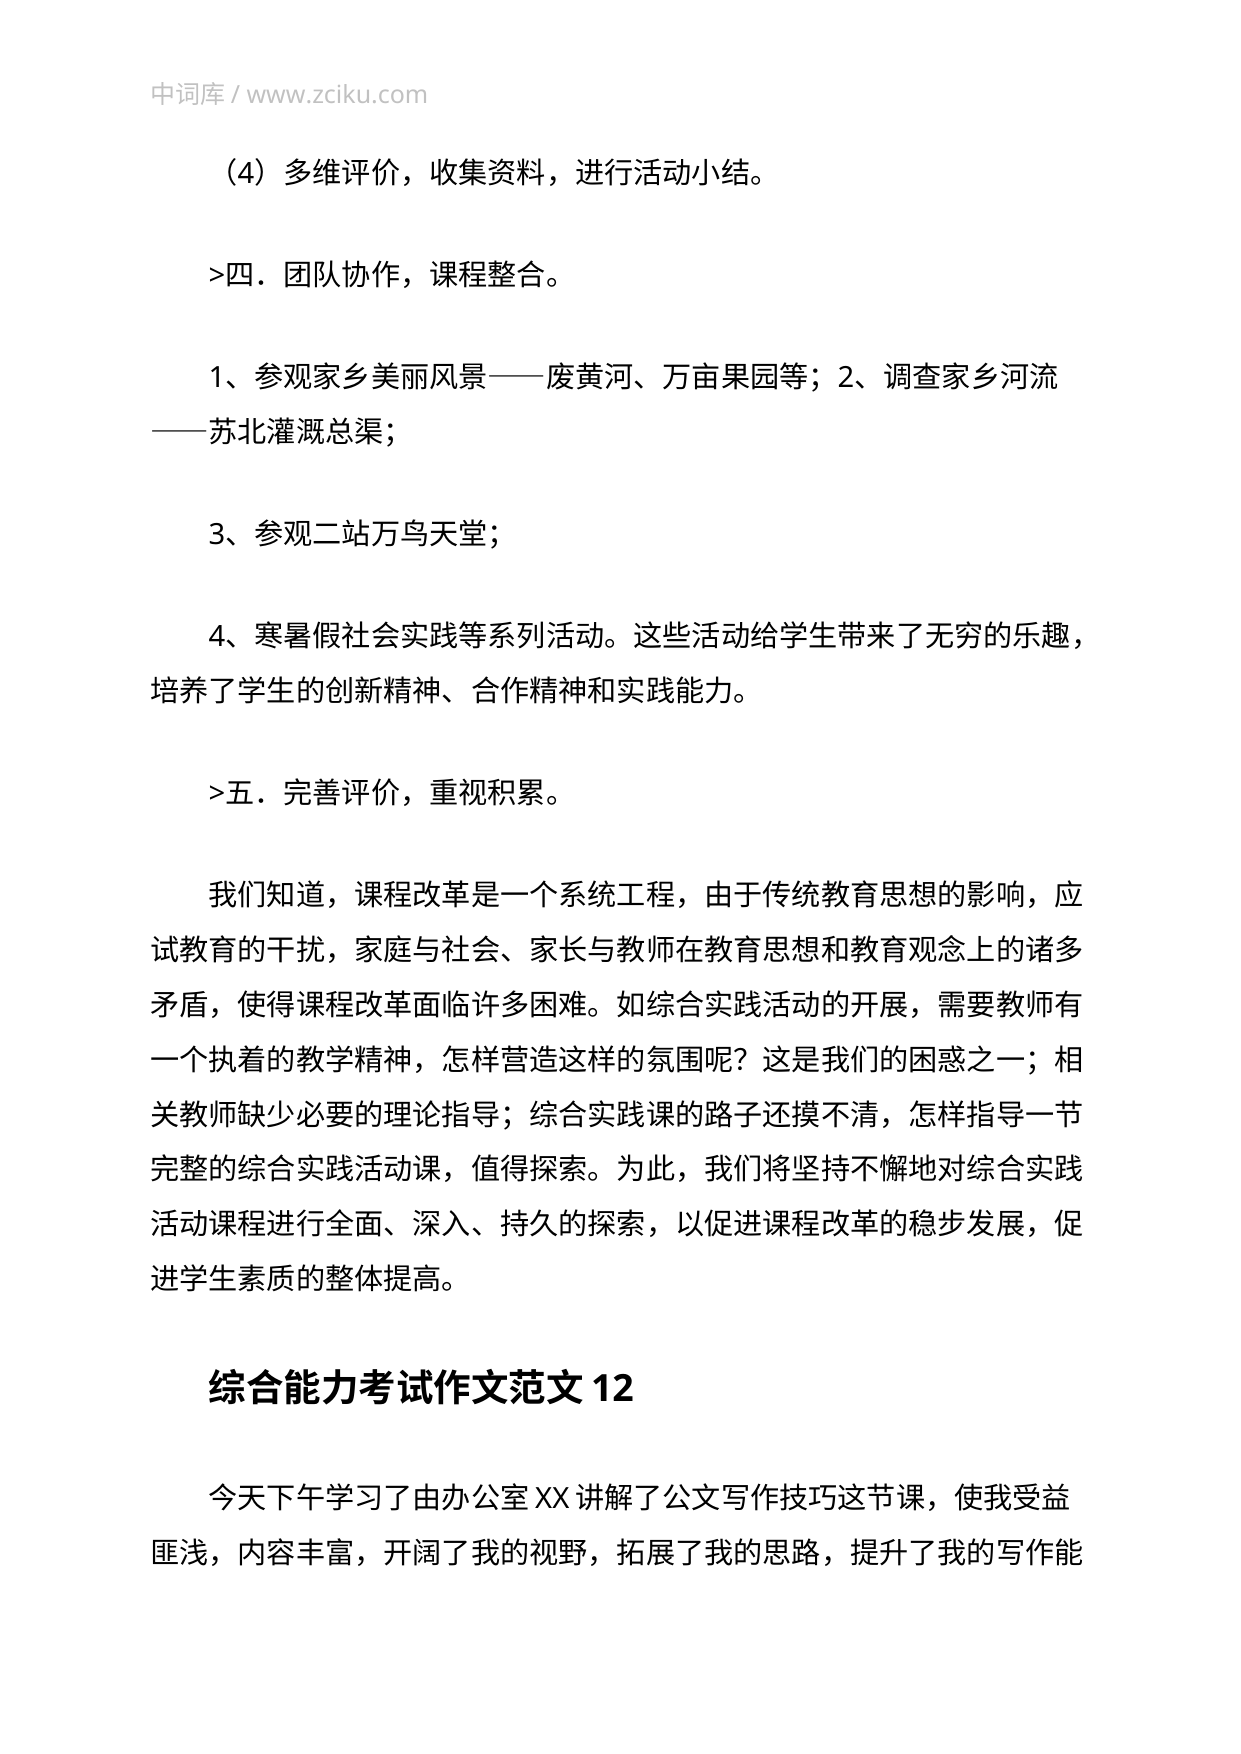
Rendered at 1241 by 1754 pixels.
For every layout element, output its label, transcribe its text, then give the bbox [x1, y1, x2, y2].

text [150, 1475, 1090, 1572]
text 1、参观家乡美丽风景——废黄河、万亩果园等；2、调查家乡河流——苏北灌溉总渠； [150, 354, 1090, 451]
text 3、参观二站万鸟天堂； [150, 511, 1090, 553]
text 我们知道，课程改革是一个系统工程，由于传统教育思想的影响，应试教育的干扰，家庭与社会、家长与教师在教育思想和教育观念上的诸多矛盾，使得课程改革面临许多困难。如综合实践活动的开展，需要教师有一个执着的教学精神，怎样营造这样的氛围呢？这是我们的困惑之一；相关教师缺少必要的理论指导；综合实践课的路子还摸不清，怎样指导一节完整的综合实践活动课，值得探索。为此，我们将坚持不懈地对综合实践活动课程进行全面、深入、持久的探索，以促进课程改革的稳步发展，促进学生素质的整体提高。 [150, 871, 1090, 1298]
text 综合能力考试作文范文12 [150, 1357, 1090, 1412]
text 4、寒暑假社会实践等系列活动。这些活动给学生带来了无穷的乐趣，培养了学生的创新精神、合作精神和实践能力。 [150, 613, 1090, 710]
text >五．完善评价，重视积累。 [150, 769, 1090, 812]
text （4）多维评价，收集资料，进行活动小结。 [150, 150, 1090, 192]
text >四．团队协作，课程整合。 [150, 252, 1090, 294]
